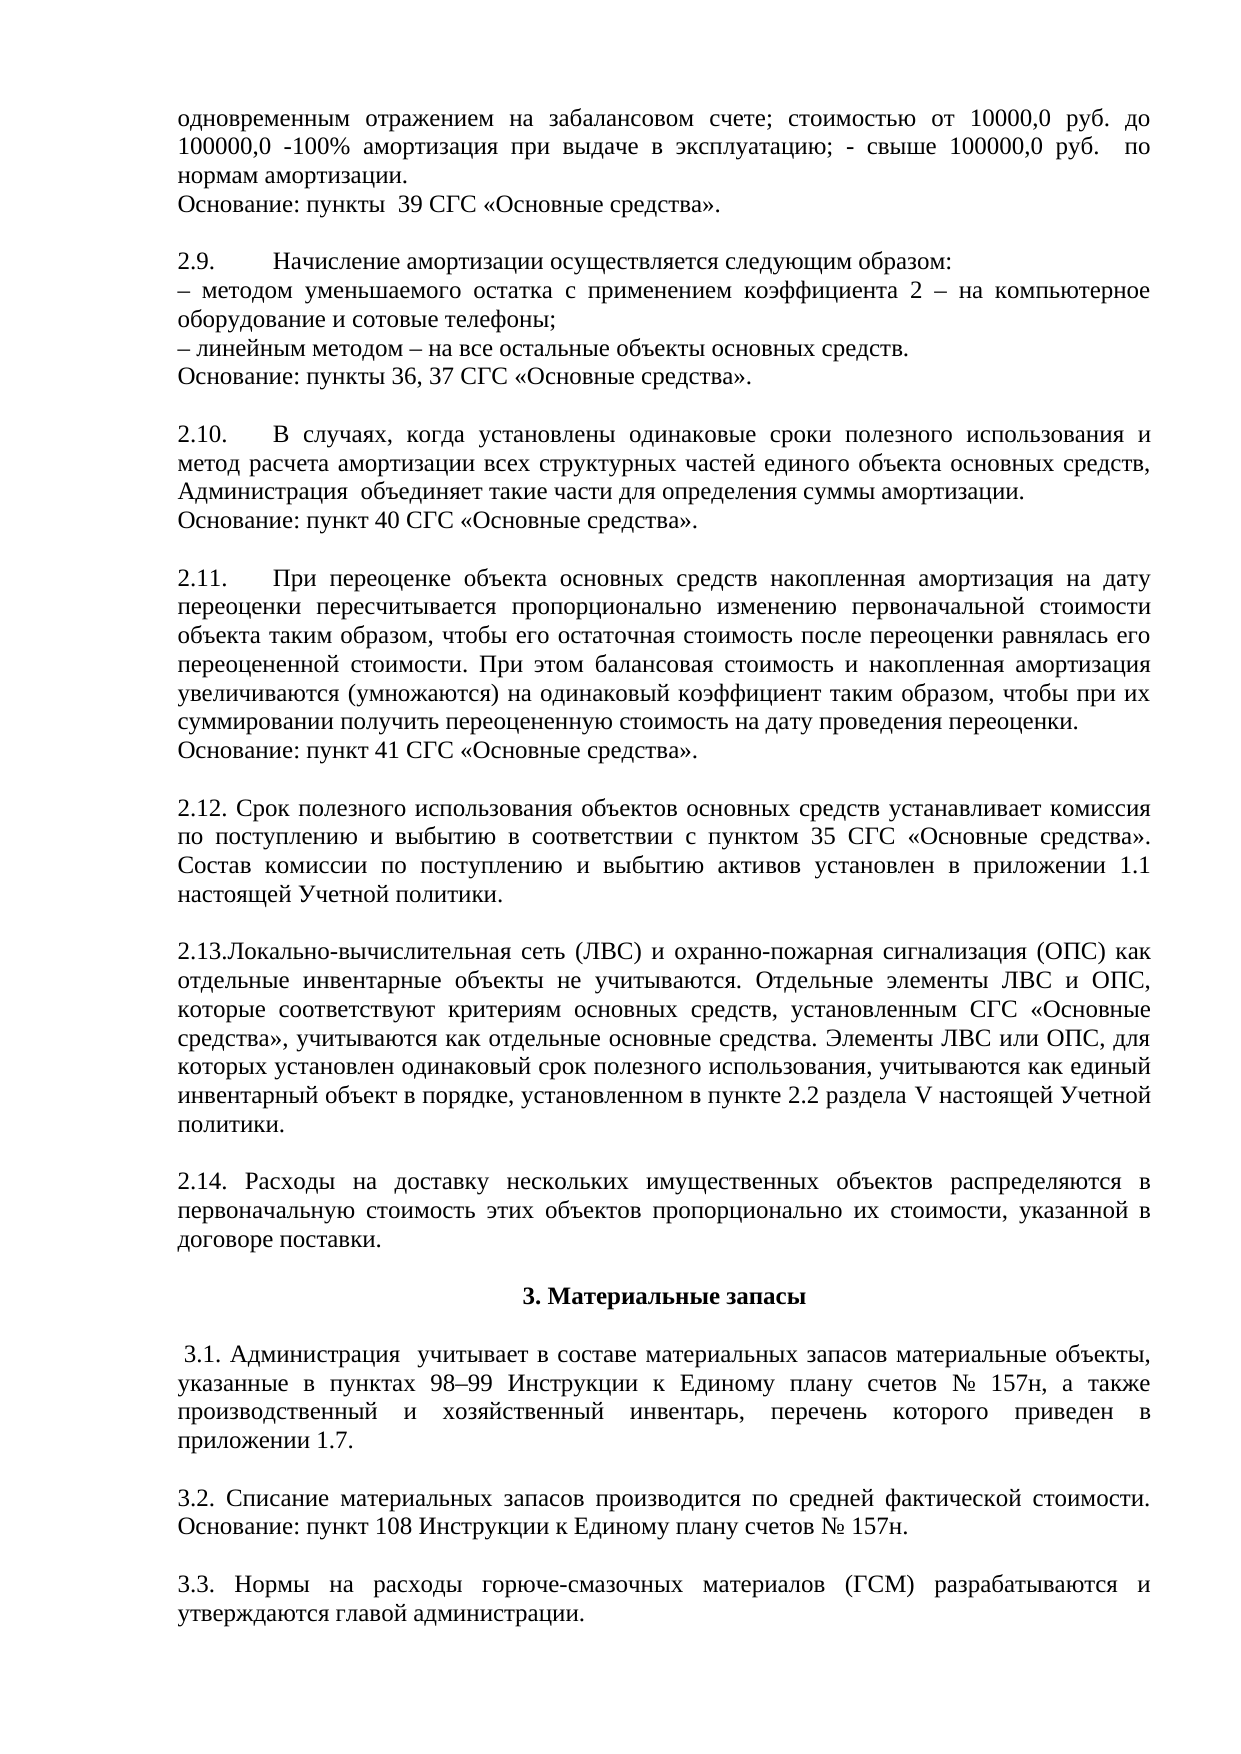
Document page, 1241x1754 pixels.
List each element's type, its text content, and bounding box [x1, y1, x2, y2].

text – методом уменьшаемого остатка с применением коэффициента 2 – на компьютерное оборудование и сотовые телефоны; [177, 275, 1152, 333]
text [177, 103, 1152, 189]
text 2.14. Расходы на доставку нескольких имущественных объектов распределяются в первоначальную стоимость этих объектов пропорционально их стоимости, указанной в договоре поставки. [177, 1166, 1152, 1253]
list В случаях, когда установлены одинаковые сроки полезного использования и метод расчета амортизации всех структурных частей единого объекта основных средств, Администрация объединяет такие части для определения суммы амортизации. [177, 419, 1152, 505]
text 3.3. Нормы на расходы горюче-смазочных материалов (ГСМ) разрабатываются и утверждаются главой администрации. [177, 1569, 1152, 1626]
text 3. Материальные запасы [177, 1281, 1152, 1310]
list Основание: пункт 41 СГС «Основные средства». [177, 735, 1152, 764]
list Основание: пункт 40 СГС «Основные средства». [177, 505, 1152, 534]
text 3.2. Списание материальных запасов производится по средней фактической стоимости. Основание: пункт 108 Инструкции к Единому плану счетов № 157н. [177, 1483, 1152, 1540]
text 2.12. Срок полезного использования объектов основных средств устанавливает комиссия по поступлению и выбытию в соответствии с пунктом 35 СГС «Основные средства». Состав комиссии по поступлению и выбытию активов установлен в приложении 1.1 настоящей Учетной политики. [177, 793, 1152, 908]
text – линейным методом – на все остальные объекты основных средств. Основание: пункты 36, 37 СГС «Основные средства». [177, 333, 1152, 390]
text 2.13.Локально-вычислительная сеть (ЛВС) и охранно-пожарная сигнализация (ОПС) как отдельные инвентарные объекты не учитываются. Отдельные элементы ЛВС и ОПС, которые соответствуют критериям основных средств, установленным СГС «Основные средства», учитываются как отдельные основные средства. Элементы ЛВС или ОПС, для которых установлен одинаковый срок полезного использования, учитываются как единый инвентарный объект в порядке, установленном в пункте 2.2 раздела V настоящей Учетной политики. [177, 936, 1152, 1138]
list При переоценке объекта основных средств накопленная амортизация на дату переоценки пересчитывается пропорционально изменению первоначальной стоимости объекта таким образом, чтобы его остаточная стоимость после переоценки равнялась его переоцененной стоимости. При этом балансовая стоимость и накопленная амортизация увеличиваются (умножаются) на одинаковый коэффициент таким образом, чтобы при их суммировании получить переоцененную стоимость на дату проведения переоценки. [177, 563, 1152, 735]
list Начисление амортизации осуществляется следующим образом: [177, 246, 1152, 275]
text Основание: пункты 39 СГС «Основные средства». [177, 189, 1152, 218]
text 3.1. Администрация учитывает в составе материальных запасов материальные объекты, указанные в пунктах 98–99 Инструкции к Единому плану счетов № 157н, а также производственный и хозяйственный инвентарь, перечень которого приведен в приложении 1.7. [177, 1339, 1152, 1454]
